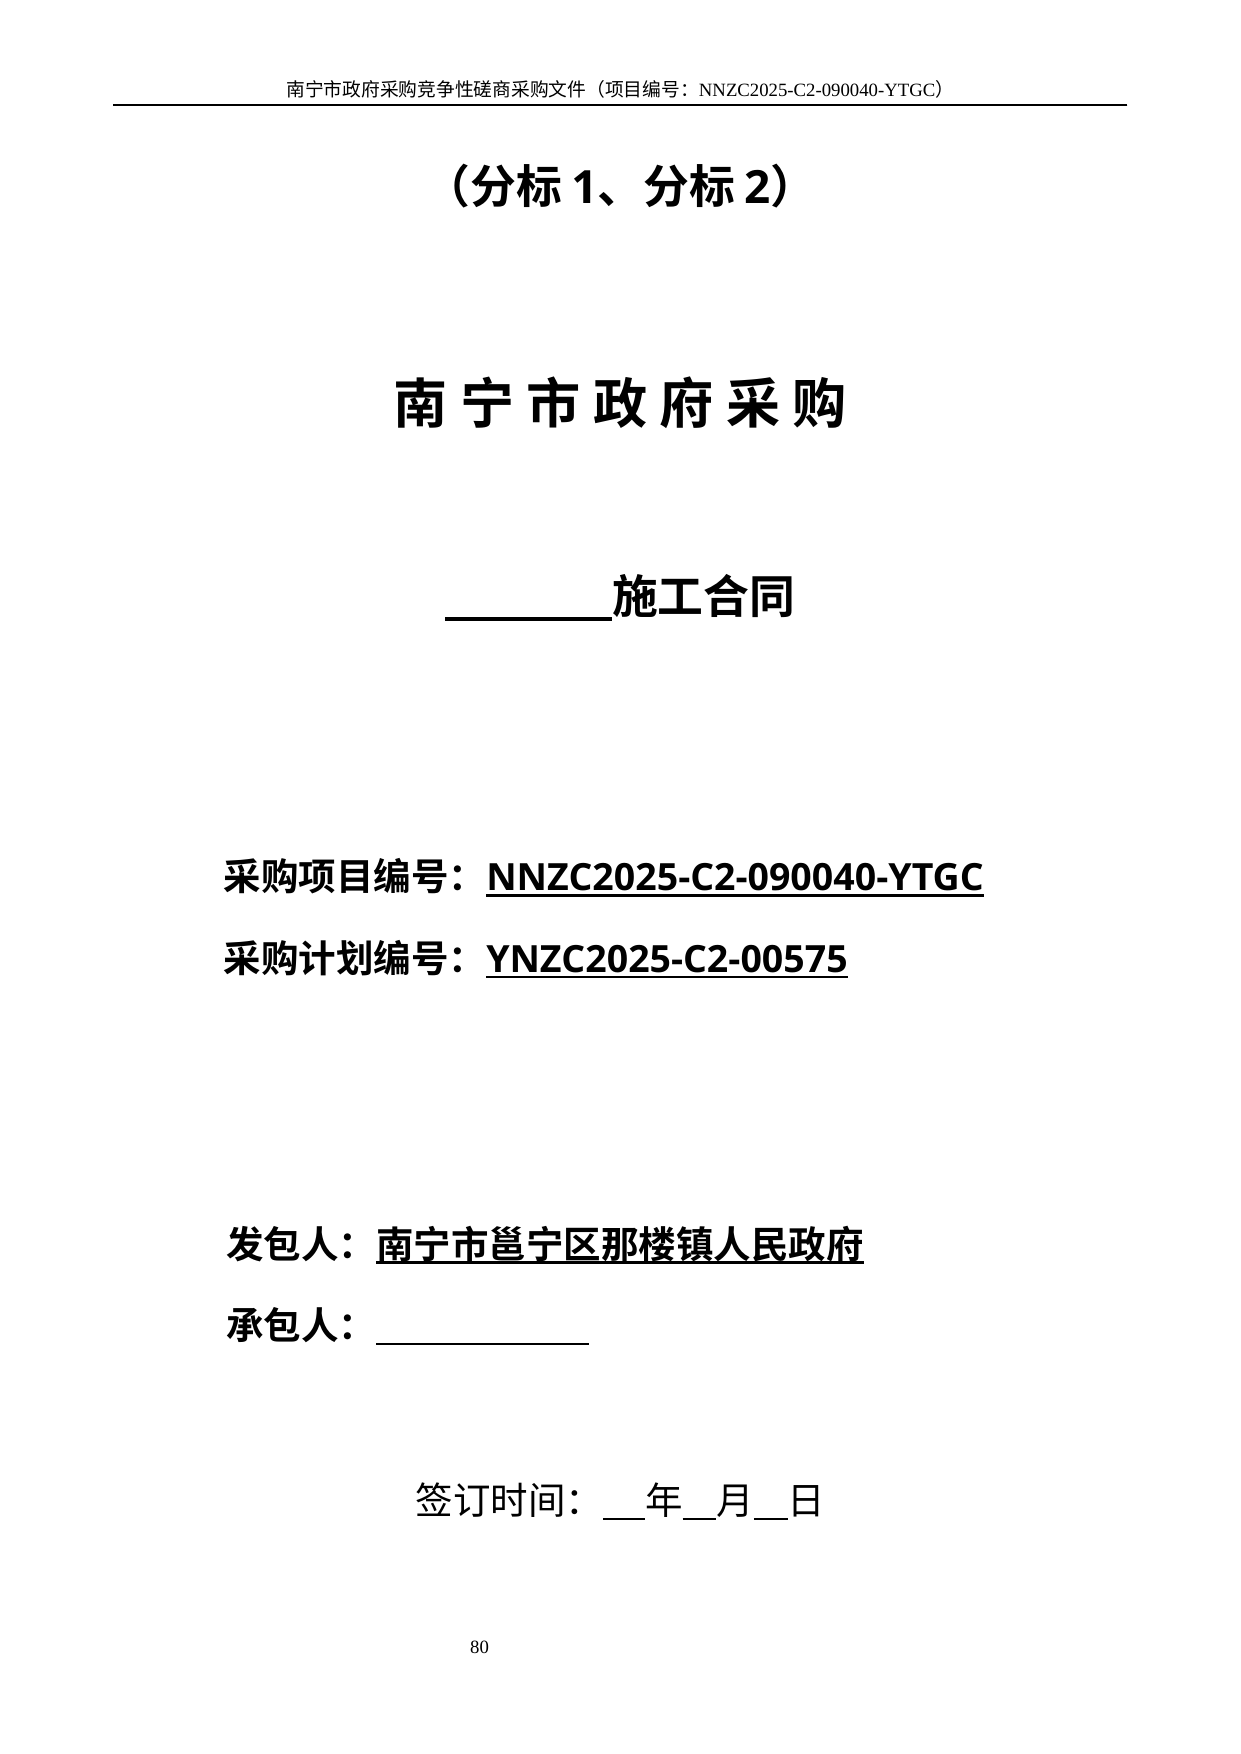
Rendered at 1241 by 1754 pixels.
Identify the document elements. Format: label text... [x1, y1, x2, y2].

text 发包人：南宁市邕宁区那楼镇人民政府 [113, 1215, 999, 1269]
text 施工合同 [113, 561, 1127, 627]
text 南 宁 市 政 府 采 购 [113, 360, 1127, 439]
text （分标1、分标2） [113, 150, 1127, 217]
text 签订时间： 年 月 日 [113, 1471, 1127, 1525]
text 承包人： [113, 1296, 999, 1350]
text 采购项目编号：NNZC2025-C2-090040-YTGC [113, 847, 1127, 902]
text 采购计划编号：YNZC2025-C2-00575 [113, 929, 1127, 983]
